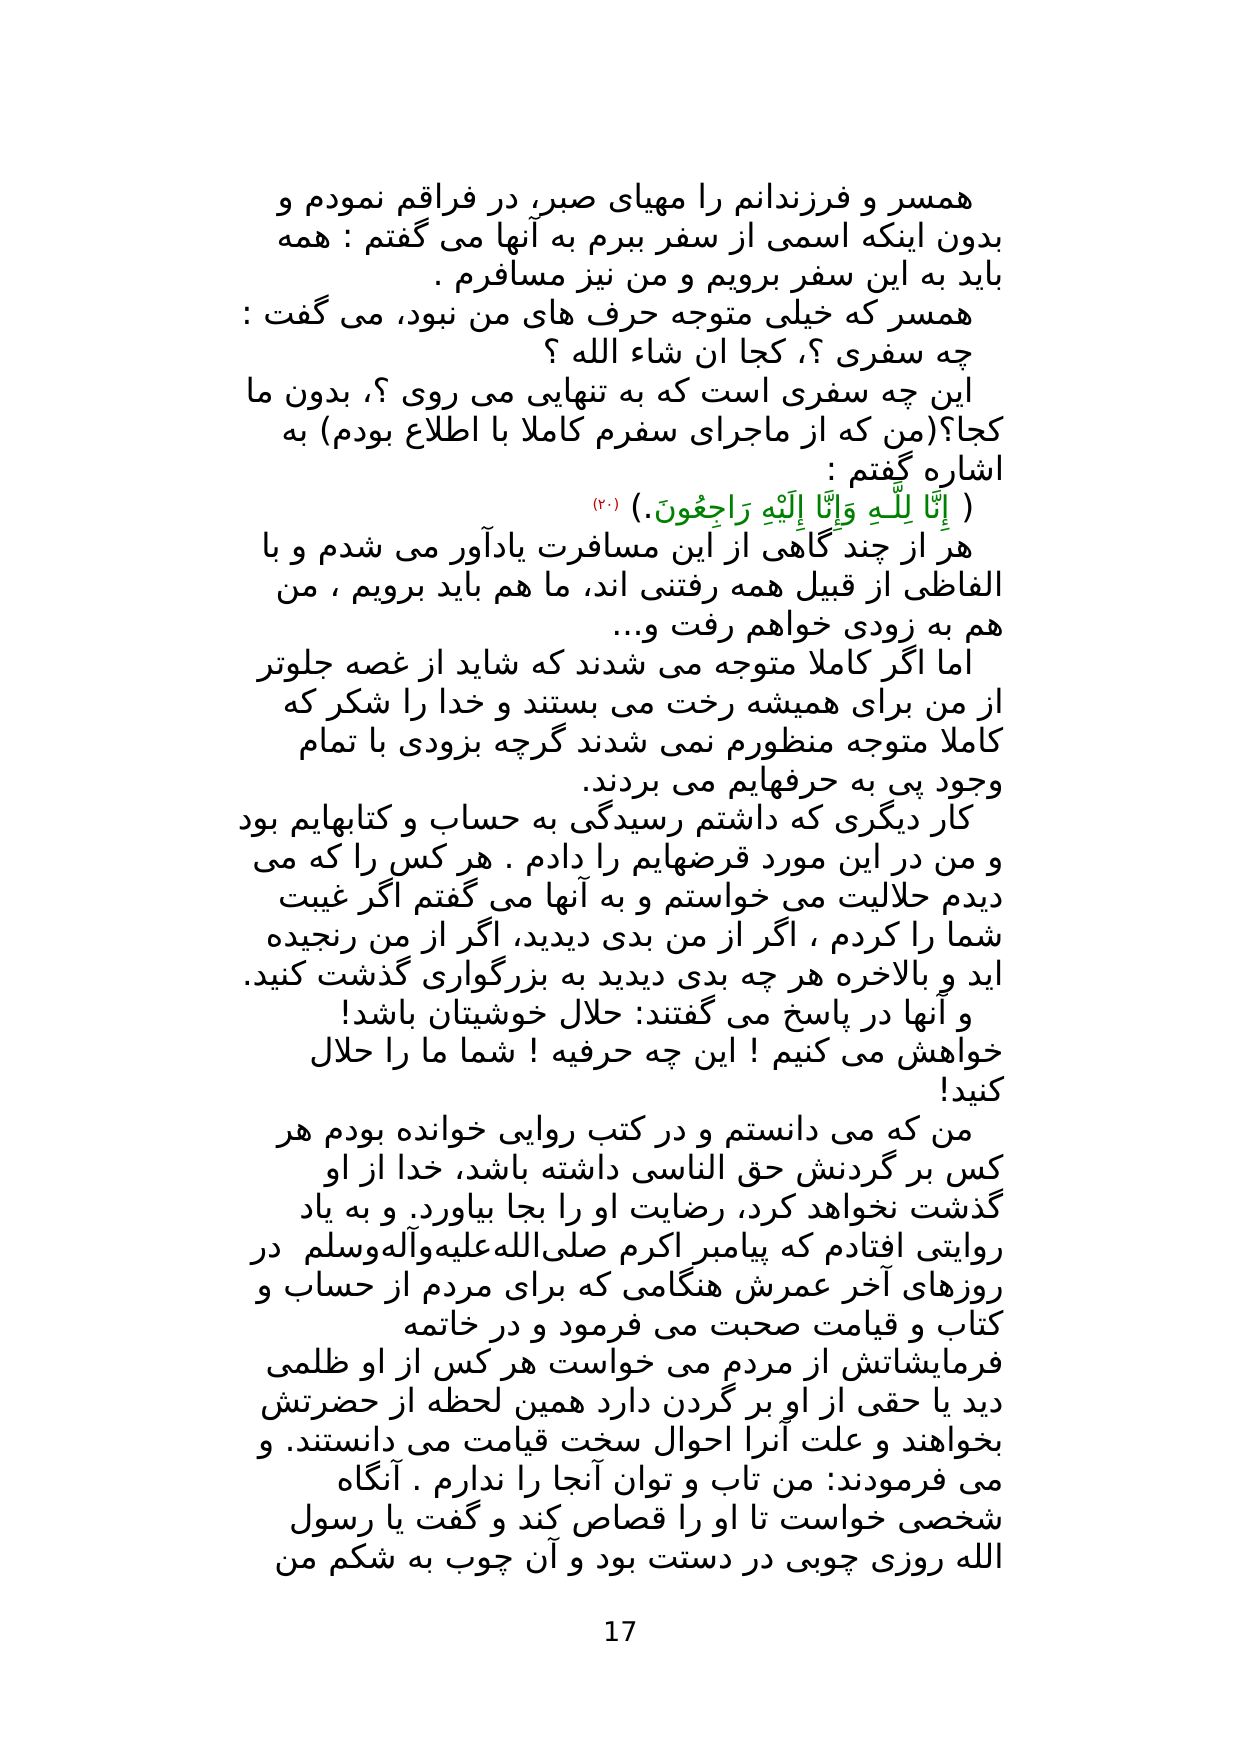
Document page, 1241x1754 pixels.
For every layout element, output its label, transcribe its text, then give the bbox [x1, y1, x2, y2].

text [236, 1110, 1004, 1576]
text و آنها در پاسخ مى گفتند: حلال خوشيتان باشد! خواهش مى كنيم ! اين چه حرفيه ! شما ما را حلال كنيد! [236, 993, 1004, 1110]
text همسر كه خيلى متوجه حرف هاى من نبود، مى گفت : [236, 294, 1004, 333]
text اين چه سفرى است كه به تنهايى مى روى ؟، بدون ما كجا؟(من كه از ماجراى سفرم كاملا با اطلاع بودم) به اشاره گفتم : [236, 371, 1004, 488]
text چه سفرى ؟، كجا ان شاء الله ؟ [236, 333, 1004, 371]
text اما اگر كاملا متوجه مى شدند كه شايد از غصه جلوتر از من براى هميشه رخت مى بستند و خدا را شكر كه كاملا متوجه منظورم نمى شدند گرچه بزودى با تمام وجود پى به حرفهايم مى بردند. [236, 643, 1004, 799]
text هر از چند گاهى از اين مسافرت يادآور مى شدم و با الفاظى از قبيل همه رفتنى اند، ما هم بايد برويم ، من هم به زودى خواهم رفت و... [236, 527, 1004, 643]
text كار ديگرى كه داشتم رسيدگى به حساب و كتابهايم بود و من در اين مورد قرضهايم را دادم . هر كس را كه مى ديدم حلاليت مى خواستم و به آنها مى گفتم اگر غيبت شما را كردم ، اگر از من بدى ديديد، اگر از من رنجيده ايد و بالاخره هر چه بدى ديديد به بزرگوارى گذشت كنيد. [236, 799, 1004, 993]
text ( إِنَّا لِلَّـهِ وَإِنَّا إِلَيْهِ رَاجِعُونَ.) (٢٠) [236, 488, 1004, 527]
text همسر و فرزندانم را مهياى صبر، در فراقم نمودم و بدون اينكه اسمى از سفر ببرم به آنها مى گفتم : همه بايد به اين سفر برويم و من نيز مسافرم . [236, 177, 1004, 294]
